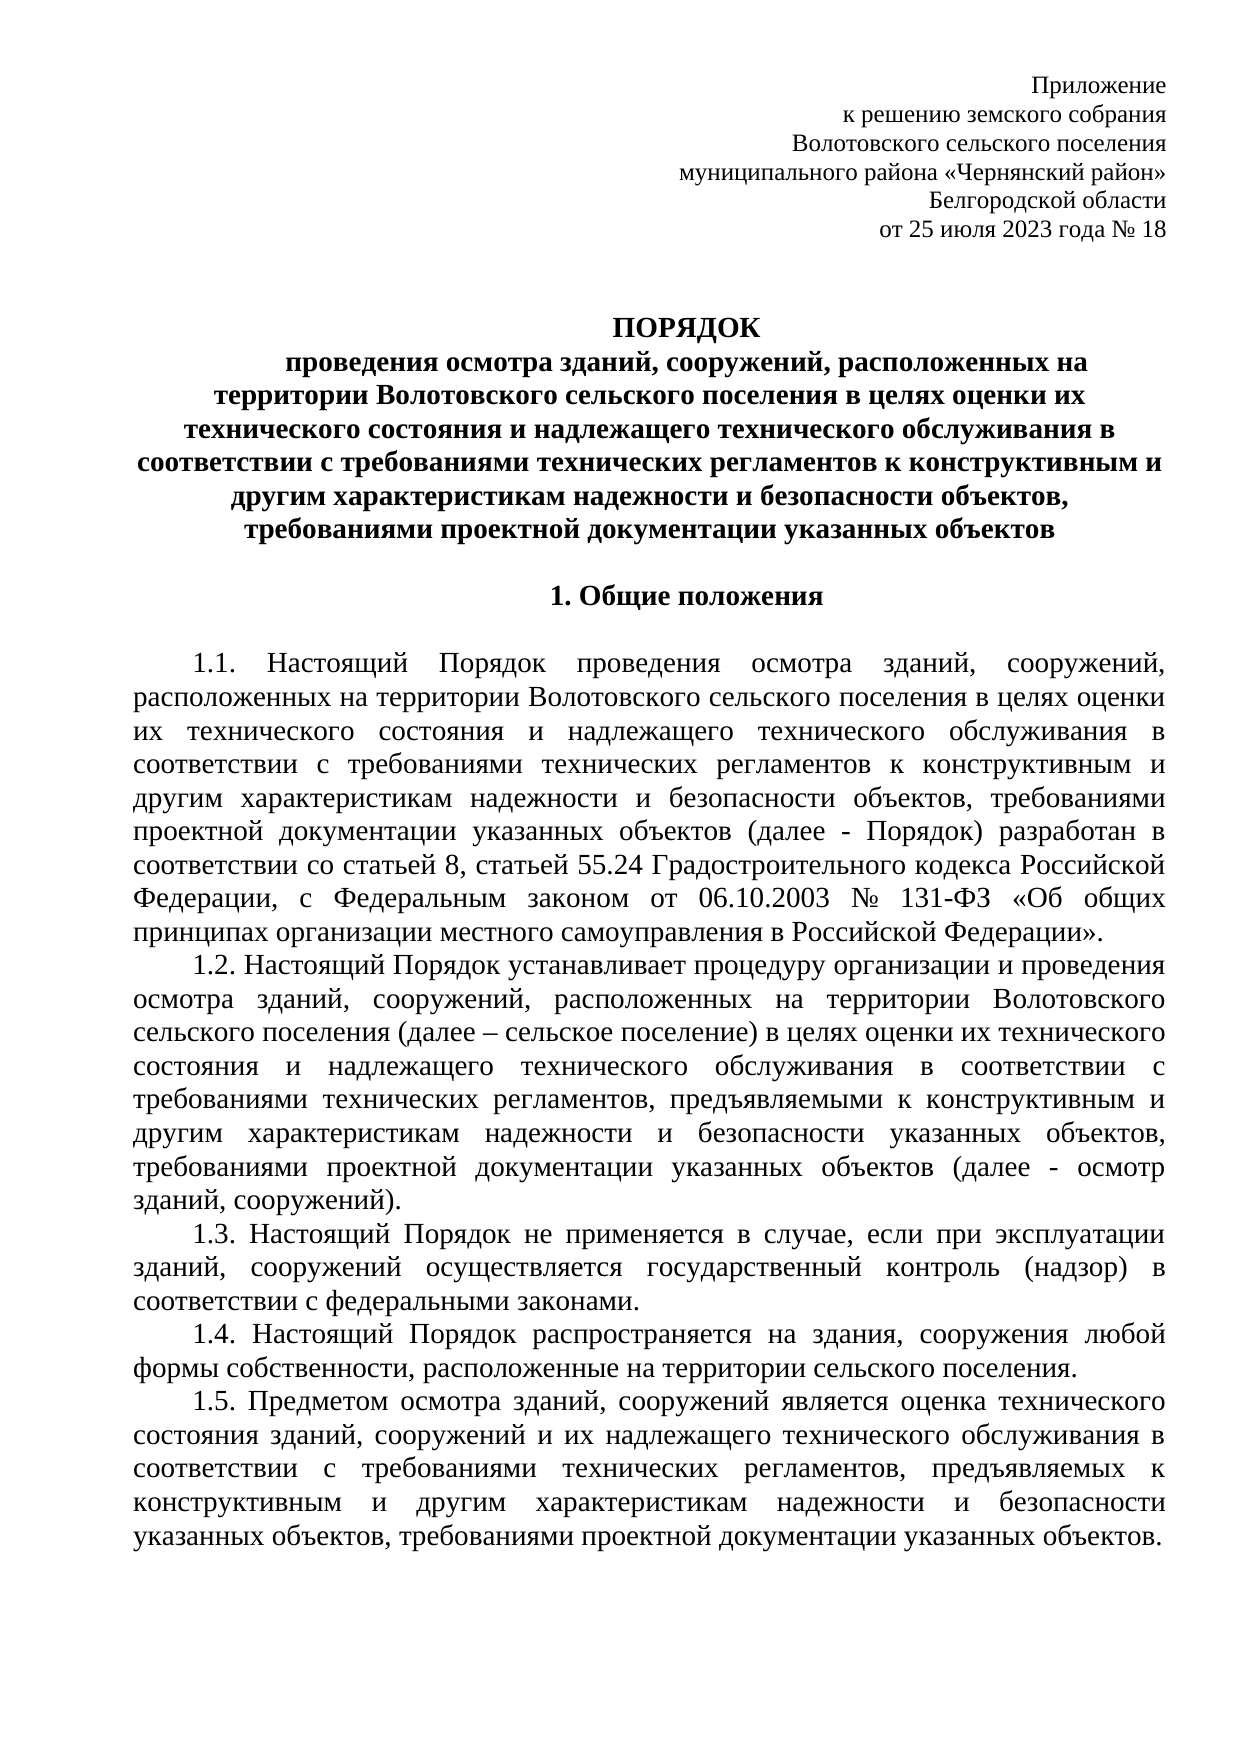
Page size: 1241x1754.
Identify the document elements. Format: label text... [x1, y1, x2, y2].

text 1.3. Настоящий Порядок не применяется в случае, если при эксплуатации зданий, сооружений осуществляется государственный контроль (надзор) в соответствии с федеральными законами. [133, 1216, 1166, 1316]
text 1.5. Предметом осмотра зданий, сооружений является оценка технического состояния зданий, сооружений и их надлежащего технического обслуживания в соответствии с требованиями технических регламентов, предъявляемых к конструктивным и другим характеристикам надежности и безопасности указанных объектов, требованиями проектной документации указанных объектов. [133, 1383, 1166, 1551]
text Приложение [723, 71, 1166, 99]
text проведения осмотра зданий, сооружений, расположенных на территории Волотовского сельского поселения в целях оценки их технического состояния и надлежащего технического обслуживания в соответствии с требованиями технических регламентов к конструктивным и другим характеристикам надежности и безопасности объектов, требованиями проектной документации указанных объектов [133, 344, 1166, 545]
text Белгородской области [650, 186, 1166, 214]
text Волотовского сельского поселения муниципального района «Чернянский район» [605, 128, 1166, 186]
text 1.1. Настоящий Порядок проведения осмотра зданий, сооружений, расположенных на территории Волотовского сельского поселения в целях оценки их технического состояния и надлежащего технического обслуживания в соответствии с требованиями технических регламентов к конструктивным и другим характеристикам надежности и безопасности объектов, требованиями проектной документации указанных объектов (далее - Порядок) разработан в соответствии со статьей 8, статьей 55.24 Градостроительного кодекса Российской Федерации, с Федеральным законом от 06.10.2003 № 131-ФЗ «Об общих принципах организации местного самоуправления в Российской Федерации». [133, 646, 1166, 947]
text 1.4. Настоящий Порядок распространяется на здания, сооружения любой формы собственности, расположенные на территории сельского поселения. [133, 1316, 1166, 1383]
text ПОРЯДОК [133, 310, 1166, 344]
text 1.2. Настоящий Порядок устанавливает процедуру организации и проведения осмотра зданий, сооружений, расположенных на территории Волотовского сельского поселения (далее – сельское поселение) в целях оценки их технического состояния и надлежащего технического обслуживания в соответствии с требованиями технических регламентов, предъявляемыми к конструктивным и другим характеристикам надежности и безопасности указанных объектов, требованиями проектной документации указанных объектов (далее - осмотр зданий, сооружений). [133, 947, 1166, 1216]
text к решению земского собрания [664, 99, 1166, 128]
text от 25 июля 2023 года № 18 [723, 214, 1166, 243]
text 1. Общие положения [133, 578, 1166, 612]
